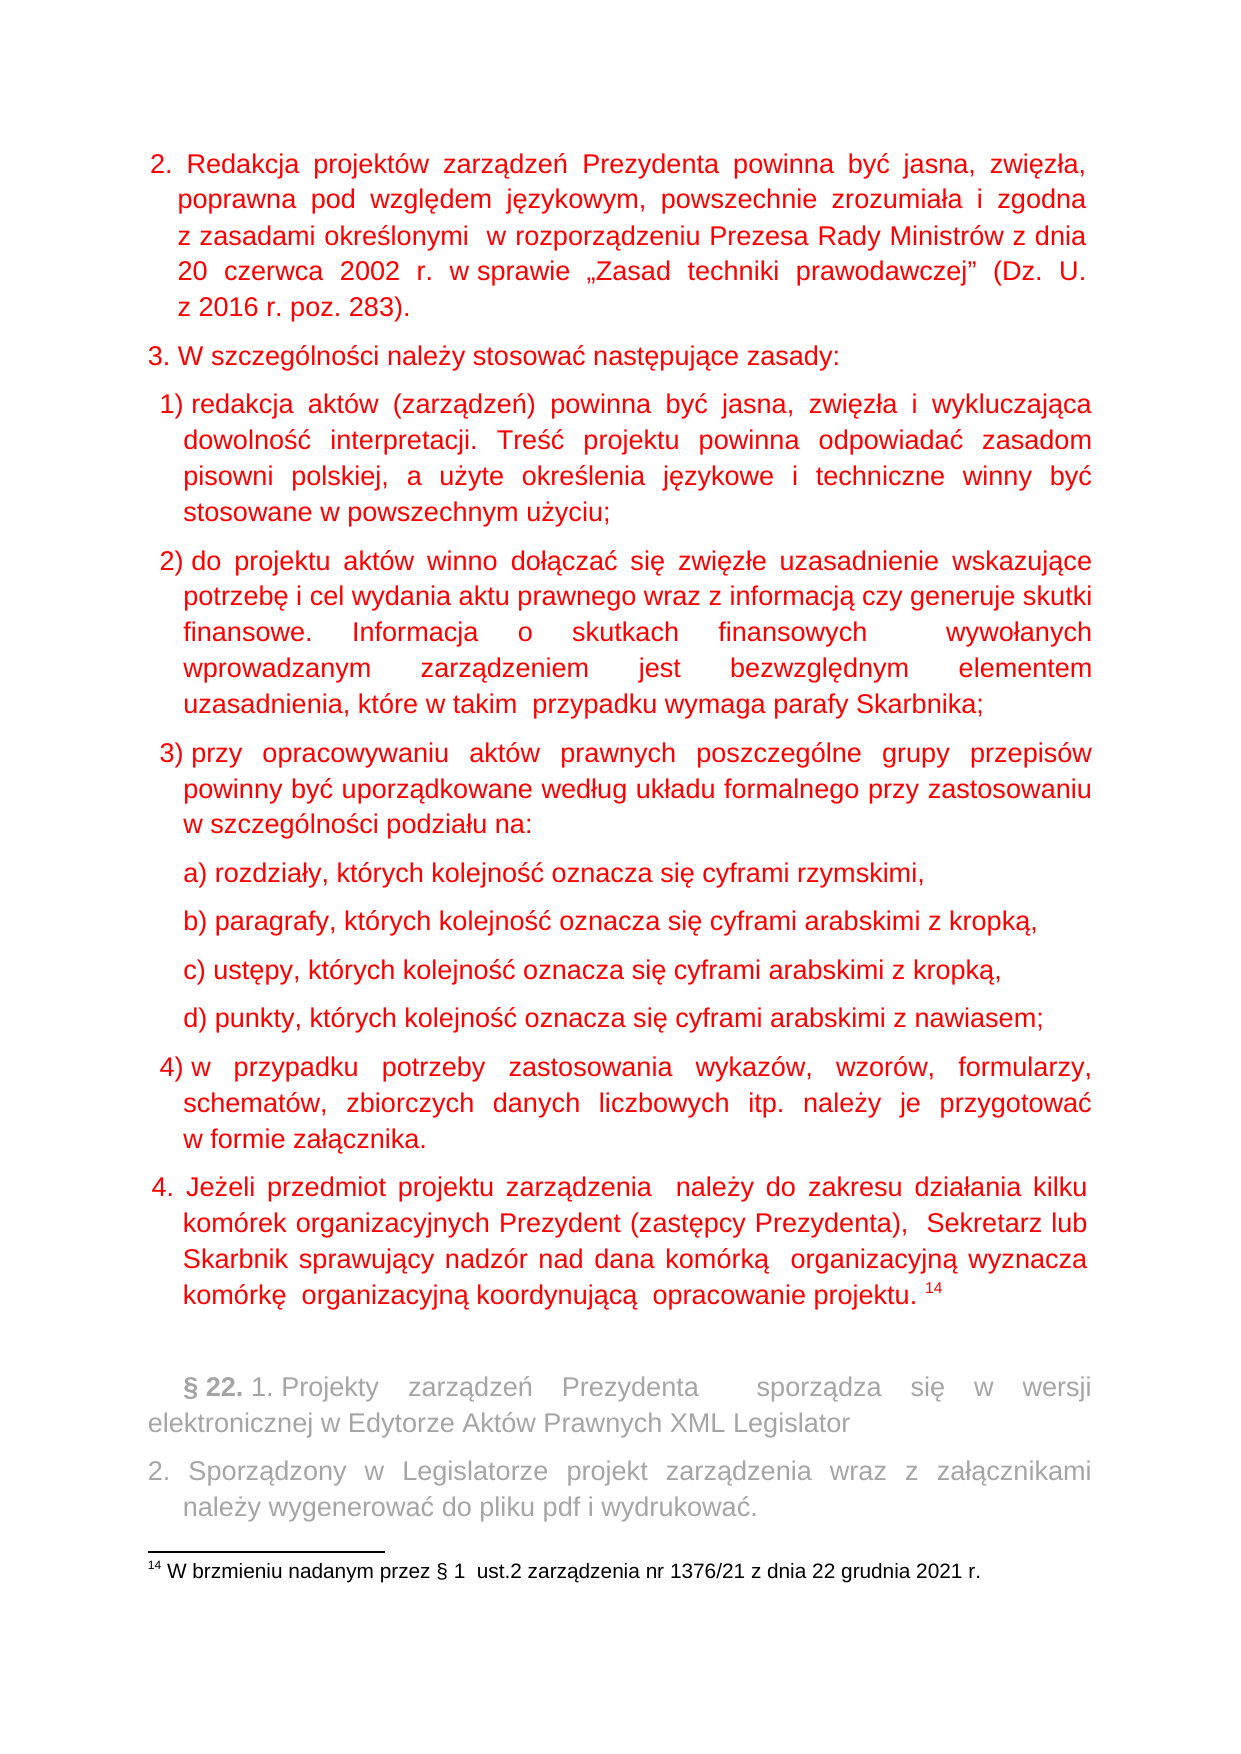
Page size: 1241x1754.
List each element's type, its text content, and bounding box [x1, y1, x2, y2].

text 1) redakcja aktów (zarządzeń) powinna być jasna, zwięzła i wykluczająca dowolność interpretacji. Treść projektu powinna odpowiadać zasadom pisowni polskiej, a użyte określenia językowe i techniczne winny być stosowane w powszechnym użyciu; [159, 388, 1093, 527]
text 2. Redakcja projektów zarządzeń Prezydenta powinna być jasna, zwięzła, poprawna pod względem językowym, powszechnie zrozumiała i zgodna z zasadami określonymi w rozporządzeniu Prezesa Rady Ministrów z dnia 20 czerwca 2002 r. w sprawie „Zasad techniki prawodawczej” (Dz. U. z 2016 r. poz. 283). [150, 148, 1087, 323]
text c) ustępy, których kolejność oznacza się cyframi arabskimi z kropką, [183, 954, 1093, 985]
text a) rozdziały, których kolejność oznacza się cyframi rzymskimi, [183, 857, 1093, 888]
text b) paragrafy, których kolejność oznacza się cyframi arabskimi z kropką, [183, 905, 1093, 937]
text 3) przy opracowywaniu aktów prawnych poszczególne grupy przepisów powinny być uporządkowane według układu formalnego przy zastosowaniu w szczególności podziału na: [159, 737, 1093, 840]
text d) punkty, których kolejność oznacza się cyframi arabskimi z nawiasem; [183, 1002, 1093, 1033]
text 3. W szczególności należy stosować następujące zasady: [148, 340, 1093, 371]
text 2) do projektu aktów winno dołączać się zwięzłe uzasadnienie wskazujące potrzebę i cel wydania aktu prawnego wraz z informacją czy generuje skutki finansowe. Informacja o skutkach finansowych wywołanych wprowadzanym zarządzeniem jest bezwzględnym elementem uzasadnienia, które w takim przypadku wymaga parafy Skarbnika; [159, 544, 1093, 719]
text 4) w przypadku potrzeby zastosowania wykazów, wzorów, formularzy, schematów, zbiorczych danych liczbowych itp. należy je przygotować w formie załącznika. [159, 1051, 1093, 1154]
text 4. Jeżeli przedmiot projektu zarządzenia należy do zakresu działania kilku komórek organizacyjnych Prezydent (zastępcy Prezydenta), Sekretarz lub Skarbnik sprawujący nadzór nad dana komórką organizacyjną wyznacza komórkę organizacyjną koordynującą opracowanie projektu. [151, 1171, 1088, 1310]
text 2. Sporządzony w Legislatorze projekt zarządzenia wraz z załącznikami należy wygenerować do pliku pdf i wydrukować. [148, 1455, 1093, 1523]
text § 22. 1. Projekty zarządzeń Prezydenta sporządza się w wersji elektronicznej w Edytorze Aktów Prawnych XML Legislator [148, 1371, 1093, 1438]
